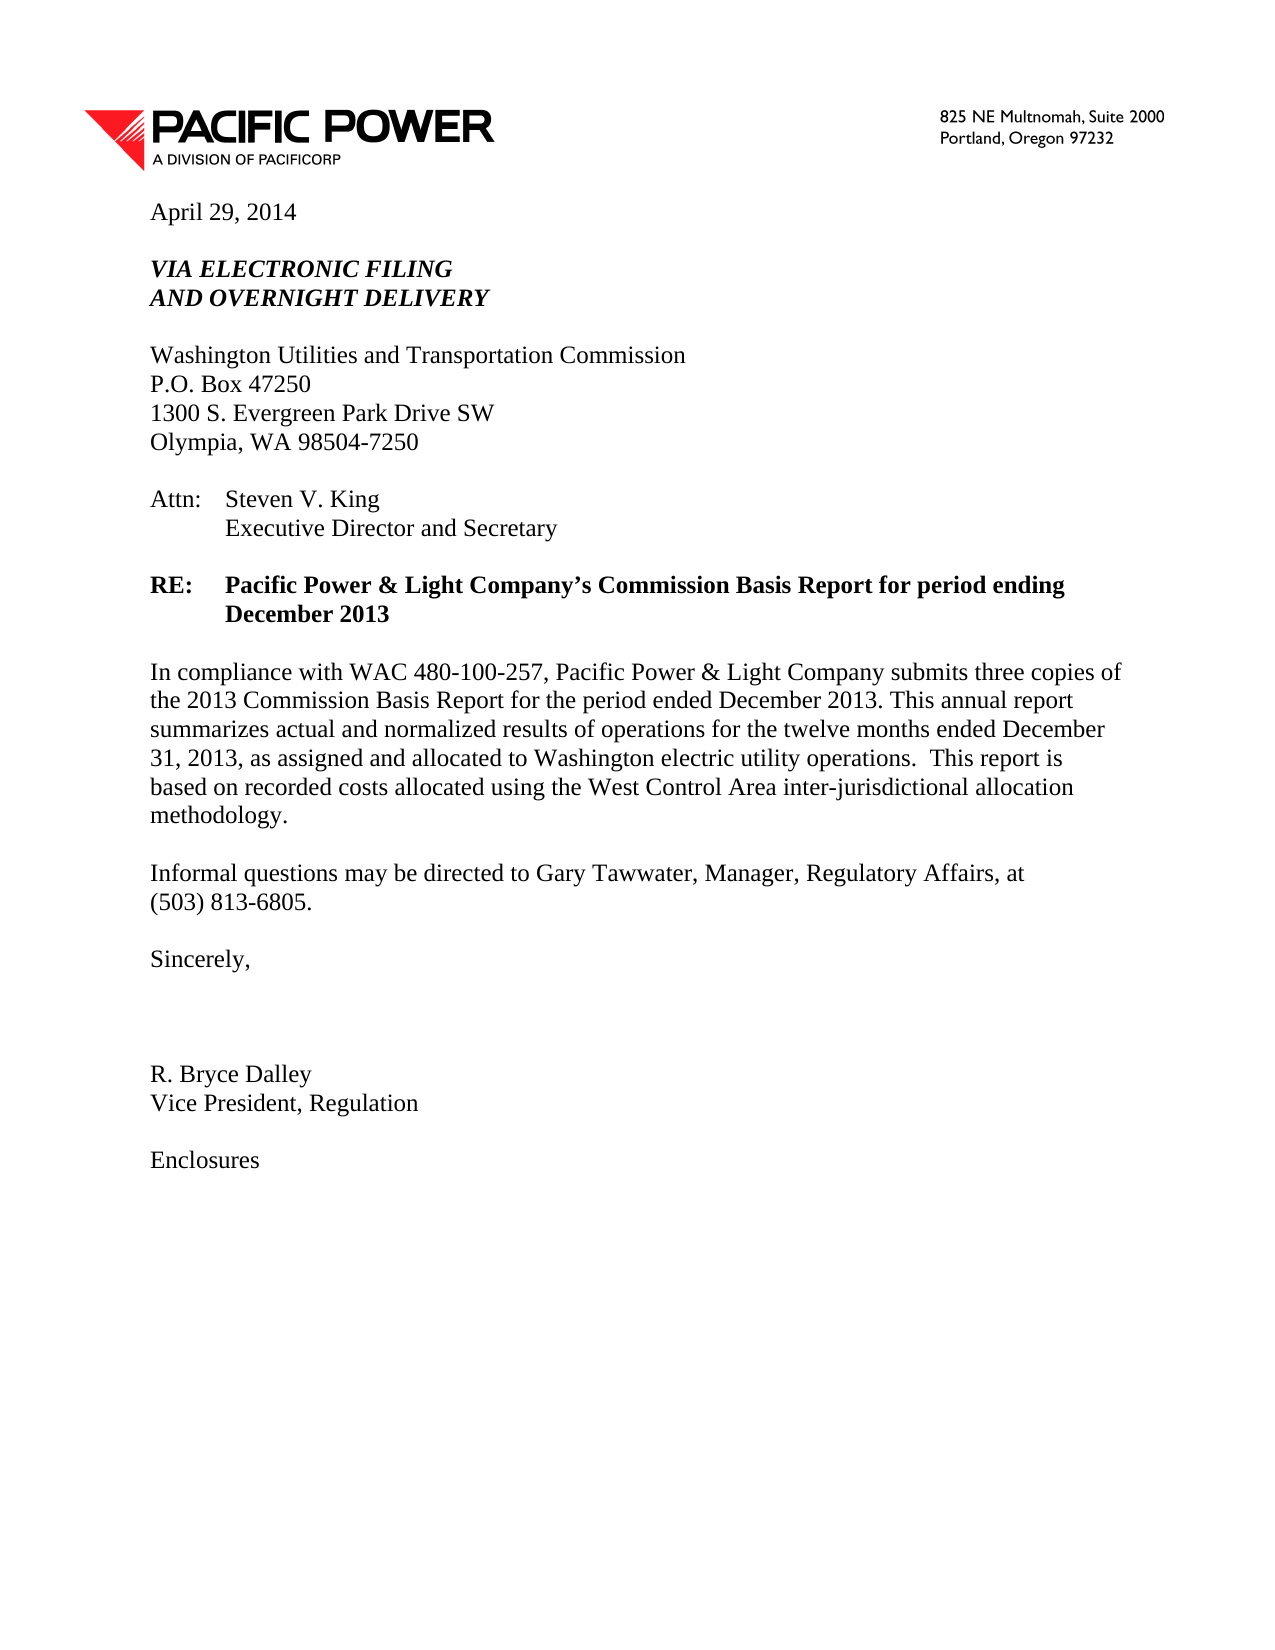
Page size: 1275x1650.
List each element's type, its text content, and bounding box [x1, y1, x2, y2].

text OVERNIGHT DELIVERY [150, 283, 1125, 312]
text In compliance with WAC 480-100-257, Pacific Power & Light Company submits three copies of the 2013 Commission Basis Report for the period ended December 2013. This annual report summarizes actual and normalized results of operations for the twelve months ended December 31, 2013, as assigned and allocated to Washington electric utility operations. This report is based on recorded costs allocated using the West Control Area inter-jurisdictional allocation methodology. [150, 657, 1125, 829]
text RE: Pacific Power & Light Company’s Commission Basis Report for period ending December 2013 [150, 571, 1125, 628]
text P.O. Box 47250 [150, 369, 1125, 398]
text Enclosures [150, 1146, 1125, 1174]
text Olympia, WA 98504-7250 [150, 427, 1125, 456]
text Washington Utilities and Transportation Commission [150, 341, 1125, 369]
text R. Bryce Dalley [150, 1059, 1125, 1088]
text Attn: Steven V. King [150, 484, 1125, 513]
text Executive Director and Secretary [150, 513, 1125, 542]
text Vice President, Regulation [150, 1088, 1125, 1117]
text Informal questions may be directed to Gary Tawwater, Manager, Regulatory Affairs, at (503) 813-6805. [150, 858, 1125, 916]
text 1300 S. Evergreen Park Drive SW [150, 398, 1125, 427]
text ELECTRONIC FILING [150, 254, 1125, 283]
text April 29, 2014 [150, 197, 1125, 226]
text Sincerely, [150, 944, 1125, 973]
picture [84, 107, 1164, 171]
